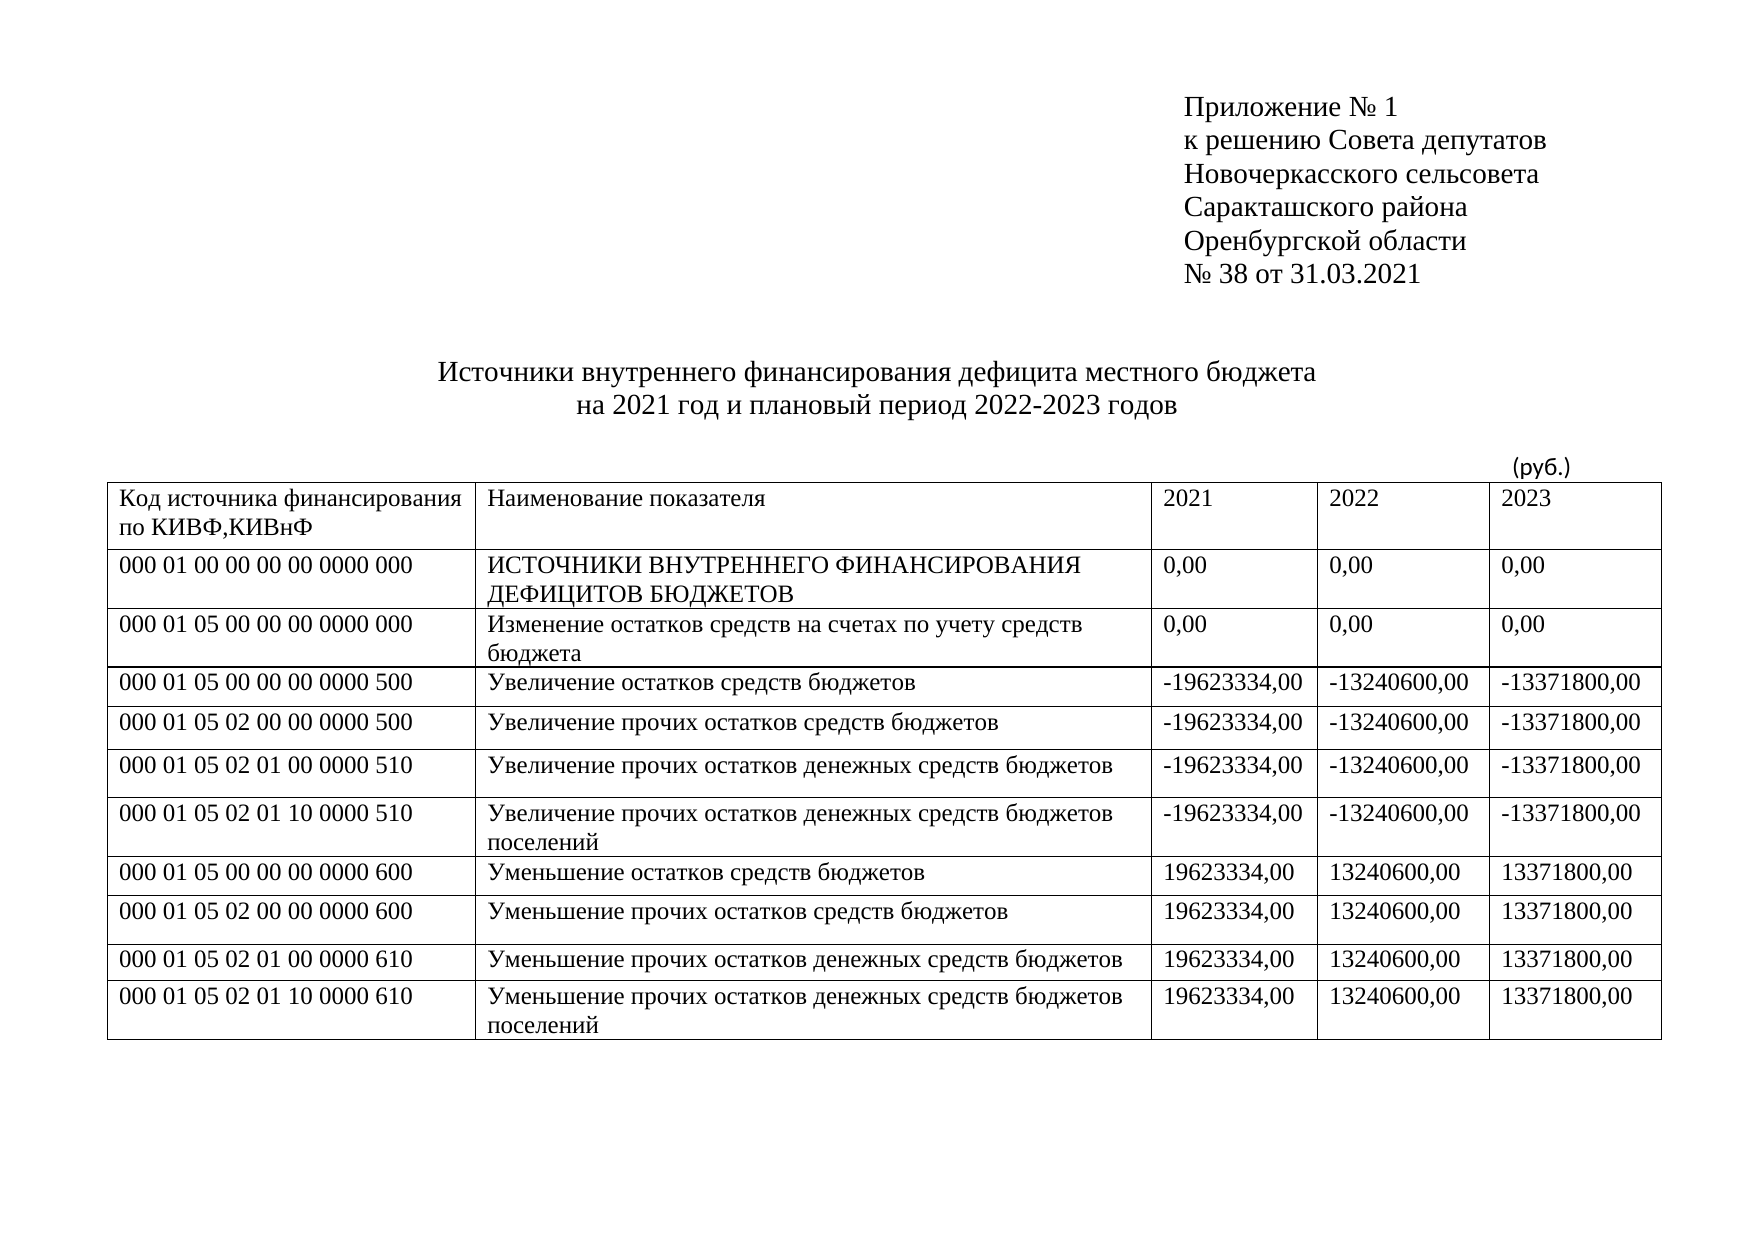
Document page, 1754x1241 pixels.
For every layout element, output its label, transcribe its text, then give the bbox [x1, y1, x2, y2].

table_cell -19623334,00 [1152, 798, 1317, 856]
table_cell 0,00 [1490, 550, 1661, 608]
table_cell -19623334,00 [1152, 707, 1317, 749]
table_cell 0,00 [1318, 550, 1489, 608]
table_cell -13371800,00 [1490, 707, 1661, 749]
table_cell 000 01 05 00 00 00 0000 000 [108, 609, 475, 666]
text Оренбургской области [1184, 223, 1636, 256]
table_cell 19623334,00 [1152, 945, 1317, 980]
table_cell 000 01 05 02 01 10 0000 610 [108, 981, 475, 1039]
table_cell Уменьшение остатков средств бюджетов [476, 857, 1151, 895]
text (руб.) [118, 452, 1636, 482]
text Новочеркасского сельсовета [1184, 156, 1636, 189]
table_cell 19623334,00 [1152, 981, 1317, 1039]
text № 38 от 31.03.2021 [1184, 256, 1636, 290]
table_cell 13240600,00 [1318, 981, 1489, 1039]
text Приложение № 1 [1184, 89, 1636, 122]
text на 2021 год и плановый период 2022-2023 годов [118, 387, 1636, 421]
table_cell -13240600,00 [1318, 707, 1489, 749]
table_cell 000 01 05 00 00 00 0000 600 [108, 857, 475, 895]
table_cell 13371800,00 [1490, 981, 1661, 1039]
table_cell ИСТОЧНИКИ ВНУТРЕННЕГО ФИНАНСИРОВАНИЯ ДЕФИЦИТОВ БЮДЖЕТОВ [476, 550, 1151, 608]
table_cell 13240600,00 [1318, 857, 1489, 895]
table_cell 000 01 05 02 01 00 0000 610 [108, 945, 475, 980]
table_header Код источника финансирования по КИВФ,КИВнФ [108, 483, 475, 549]
table_cell 19623334,00 [1152, 857, 1317, 895]
table_cell -13240600,00 [1318, 798, 1489, 856]
table_cell -13371800,00 [1490, 798, 1661, 856]
table_cell Изменение остатков средств на счетах по учету средств бюджета [476, 609, 1151, 666]
table_cell 13240600,00 [1318, 896, 1489, 943]
table_cell Увеличение прочих остатков денежных средств бюджетов [476, 750, 1151, 797]
table_cell 000 01 05 00 00 00 0000 500 [108, 668, 475, 706]
table_cell 0,00 [1152, 550, 1317, 608]
table_cell 0,00 [1152, 609, 1317, 666]
table_cell 000 01 05 02 01 00 0000 510 [108, 750, 475, 797]
table_header 2021 [1152, 483, 1317, 549]
table_cell 0,00 [1490, 609, 1661, 666]
table_cell 13240600,00 [1318, 945, 1489, 980]
table_cell Увеличение прочих остатков денежных средств бюджетов поселений [476, 798, 1151, 856]
table_cell -19623334,00 [1152, 750, 1317, 797]
table_cell 0,00 [1318, 609, 1489, 666]
text к решению Совета депутатов [1184, 122, 1636, 156]
table_cell 13371800,00 [1490, 857, 1661, 895]
table_cell Увеличение остатков средств бюджетов [476, 668, 1151, 706]
table_header 2023 [1490, 483, 1661, 549]
table_cell 13371800,00 [1490, 896, 1661, 943]
table_cell -13371800,00 [1490, 750, 1661, 797]
text Саракташского района [1184, 189, 1636, 223]
table_cell 000 01 05 02 00 00 0000 500 [108, 707, 475, 749]
table_cell Увеличение прочих остатков средств бюджетов [476, 707, 1151, 749]
table_cell -13240600,00 [1318, 750, 1489, 797]
table_cell Уменьшение прочих остатков средств бюджетов [476, 896, 1151, 943]
table_cell Уменьшение прочих остатков денежных средств бюджетов [476, 945, 1151, 980]
text Источники внутреннего финансирования дефицита местного бюджета [118, 354, 1636, 387]
table_cell -13371800,00 [1490, 668, 1661, 706]
table_cell 000 01 00 00 00 00 0000 000 [108, 550, 475, 608]
table_cell Уменьшение прочих остатков денежных средств бюджетов поселений [476, 981, 1151, 1039]
table_cell -13240600,00 [1318, 668, 1489, 706]
table_header Наименование показателя [476, 483, 1151, 549]
table_header 2022 [1318, 483, 1489, 549]
table_cell -19623334,00 [1152, 668, 1317, 706]
table_cell 19623334,00 [1152, 896, 1317, 943]
table_cell 13371800,00 [1490, 945, 1661, 980]
table_cell 000 01 05 02 00 00 0000 600 [108, 896, 475, 943]
table_cell 000 01 05 02 01 10 0000 510 [108, 798, 475, 856]
